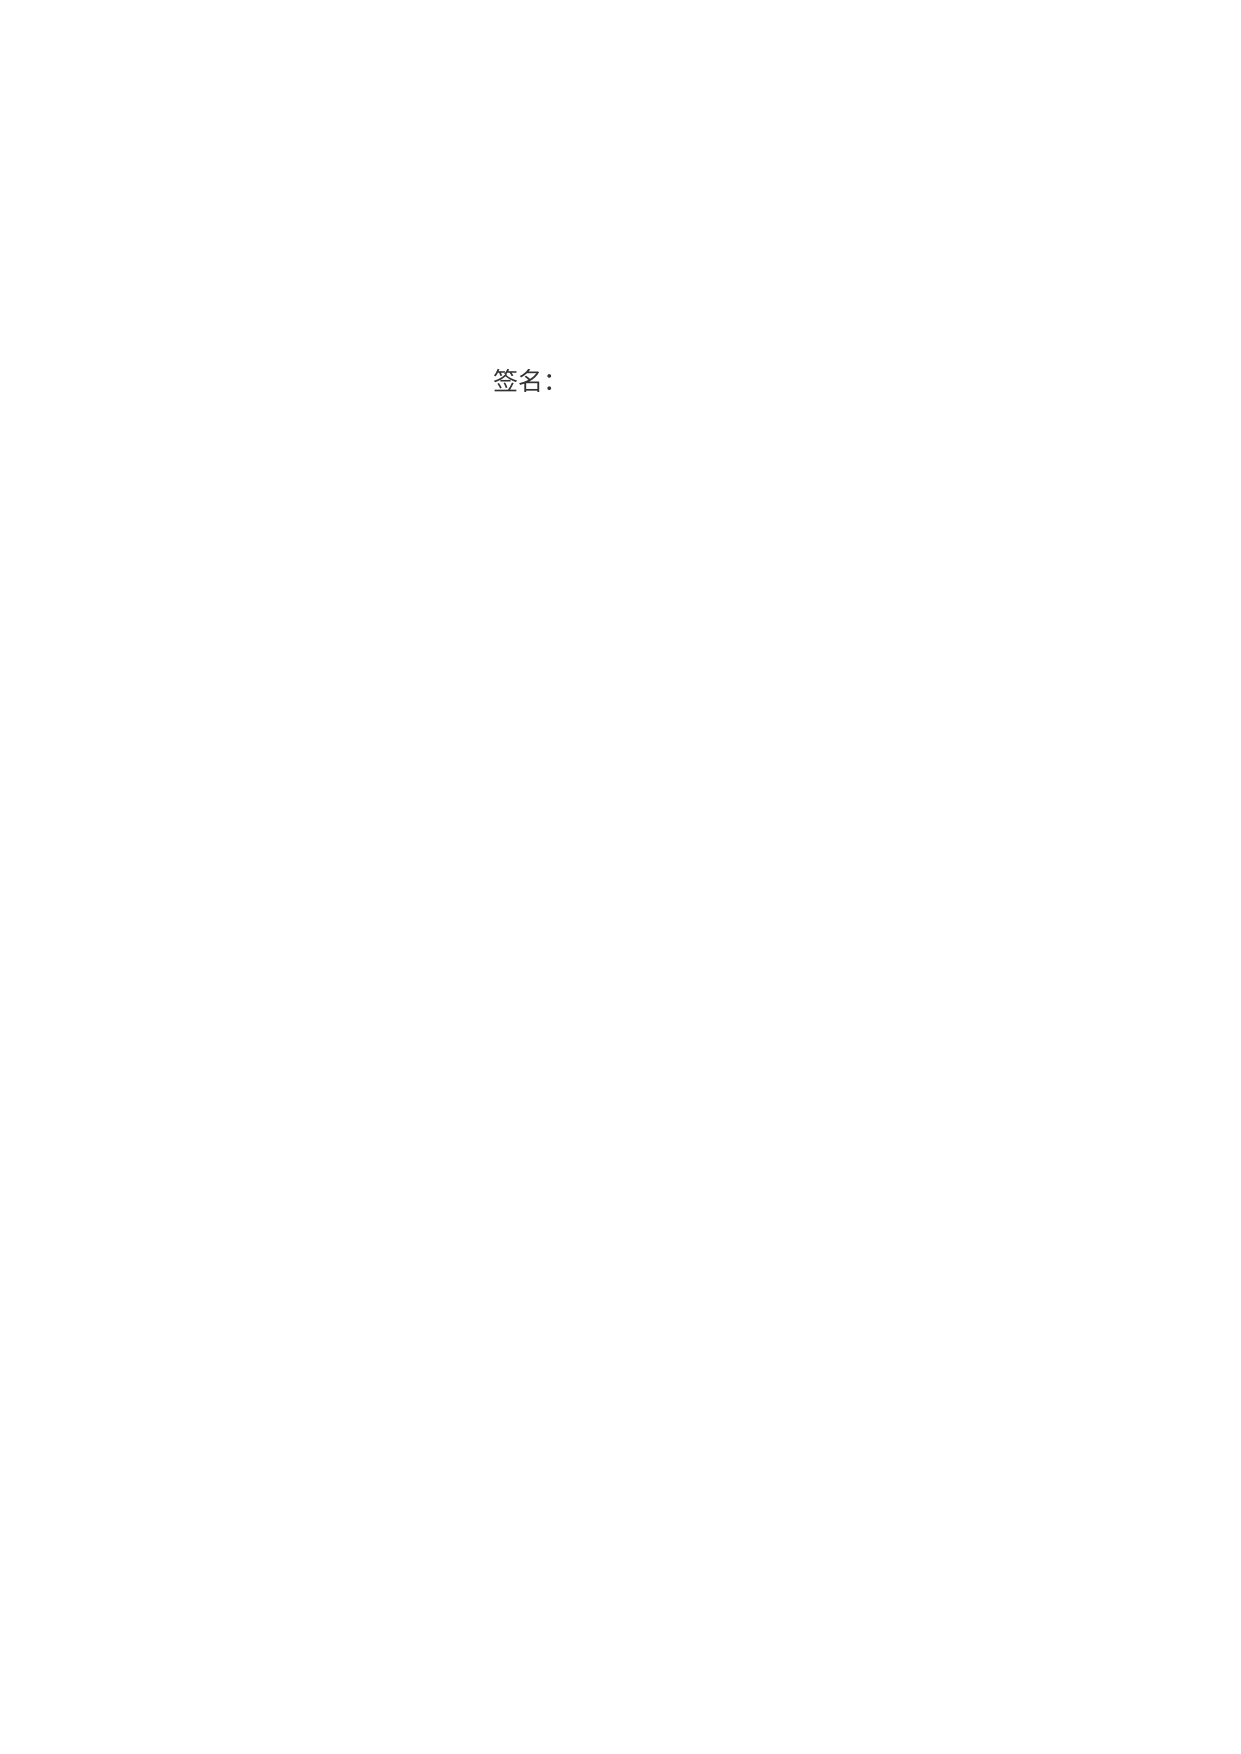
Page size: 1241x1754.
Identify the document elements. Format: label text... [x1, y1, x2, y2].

text 签名： [187, 347, 1053, 412]
